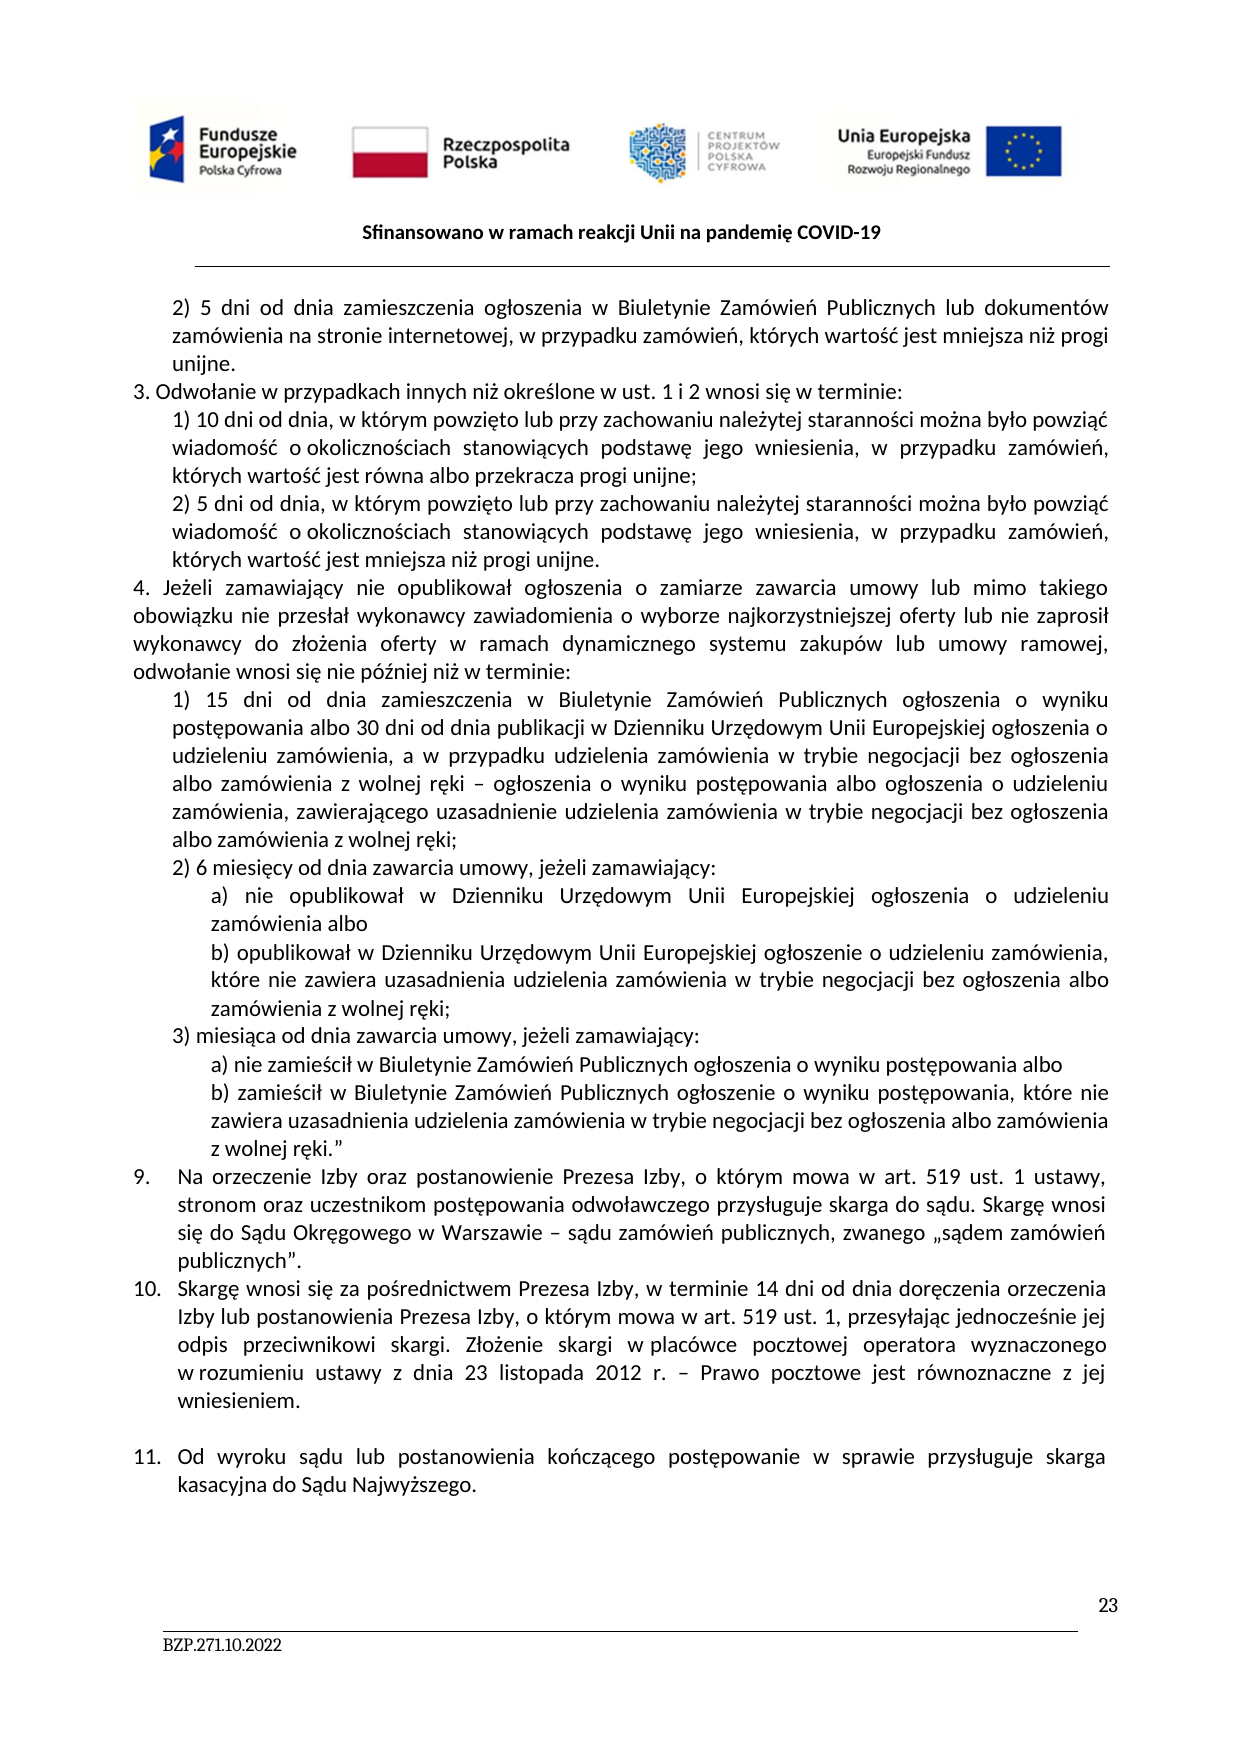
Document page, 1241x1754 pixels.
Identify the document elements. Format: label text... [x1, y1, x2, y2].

text 4. Jeżeli zamawiający nie opublikował ogłoszenia o zamiarze zawarcia umowy lub mimo takiego obowiązku nie przesłał wykonawcy zawiadomienia o wyborze najkorzystniejszej oferty lub nie zaprosił wykonawcy do złożenia oferty w ramach dynamicznego systemu zakupów lub umowy ramowej, odwołanie wnosi się nie później niż w terminie: [133, 573, 1110, 685]
list Na orzeczenie Izby oraz postanowienie Prezesa Izby, o którym mowa w art. 519 ust. 1 ustawy, stronom oraz uczestnikom postępowania odwoławczego przysługuje skarga do sądu. Skargę wnosi się do Sądu Okręgowego w Warszawie – sądu zamówień publicznych, zwanego „sądem zamówień publicznych”. [133, 1162, 1107, 1274]
text b) zamieścił w Biuletynie Zamówień Publicznych ogłoszenie o wyniku postępowania, które nie zawiera uzasadnienia udzielenia zamówienia w trybie negocjacji bez ogłoszenia albo zamówienia z wolnej ręki.” [211, 1078, 1110, 1162]
text 3. Odwołanie w przypadkach innych niż określone w ust. 1 i 2 wnosi się w terminie: [133, 377, 1110, 405]
text 2) 5 dni od dnia zamieszczenia ogłoszenia w Biuletynie Zamówień Publicznych lub dokumentów zamówienia na stronie internetowej, w przypadku zamówień, których wartość jest mniejsza niż progi unijne. [172, 293, 1110, 377]
text a) nie opublikował w Dzienniku Urzędowym Unii Europejskiej ogłoszenia o udzieleniu zamówienia albo [211, 882, 1110, 938]
picture [132, 98, 1078, 206]
list Od wyroku sądu lub postanowienia kończącego postępowanie w sprawie przysługuje skarga kasacyjna do Sądu Najwyższego. [133, 1442, 1107, 1498]
text 2) 5 dni od dnia, w którym powzięto lub przy zachowaniu należytej staranności można było powziąć wiadomość o okolicznościach stanowiących podstawę jego wniesienia, w przypadku zamówień, których wartość jest mniejsza niż progi unijne. [172, 489, 1110, 573]
list Skargę wnosi się za pośrednictwem Prezesa Izby, w terminie 14 dni od dnia doręczenia orzeczenia Izby lub postanowienia Prezesa Izby, o którym mowa w art. 519 ust. 1, przesyłając jednocześnie jej odpis przeciwnikowi skargi. Złożenie skargi w placówce pocztowej operatora wyznaczonego w rozumieniu ustawy z dnia 23 listopada 2012 r. – Prawo pocztowe jest równoznaczne z jej wniesieniem. [133, 1274, 1107, 1414]
text a) nie zamieścił w Biuletynie Zamówień Publicznych ogłoszenia o wyniku postępowania albo [211, 1050, 1110, 1078]
text 2) 6 miesięcy od dnia zawarcia umowy, jeżeli zamawiający: [172, 853, 1110, 882]
text 3) miesiąca od dnia zawarcia umowy, jeżeli zamawiający: [172, 1022, 1110, 1050]
text 1) 15 dni od dnia zamieszczenia w Biuletynie Zamówień Publicznych ogłoszenia o wyniku postępowania albo 30 dni od dnia publikacji w Dzienniku Urzędowym Unii Europejskiej ogłoszenia o udzieleniu zamówienia, a w przypadku udzielenia zamówienia w trybie negocjacji bez ogłoszenia albo zamówienia z wolnej ręki – ogłoszenia o wyniku postępowania albo ogłoszenia o udzieleniu zamówienia, zawierającego uzasadnienie udzielenia zamówienia w trybie negocjacji bez ogłoszenia albo zamówienia z wolnej ręki; [172, 685, 1110, 853]
text 1) 10 dni od dnia, w którym powzięto lub przy zachowaniu należytej staranności można było powziąć wiadomość o okolicznościach stanowiących podstawę jego wniesienia, w przypadku zamówień, których wartość jest równa albo przekracza progi unijne; [172, 405, 1110, 489]
text b) opublikował w Dzienniku Urzędowym Unii Europejskiej ogłoszenie o udzieleniu zamówienia, które nie zawiera uzasadnienia udzielenia zamówienia w trybie negocjacji bez ogłoszenia albo zamówienia z wolnej ręki; [211, 938, 1110, 1022]
